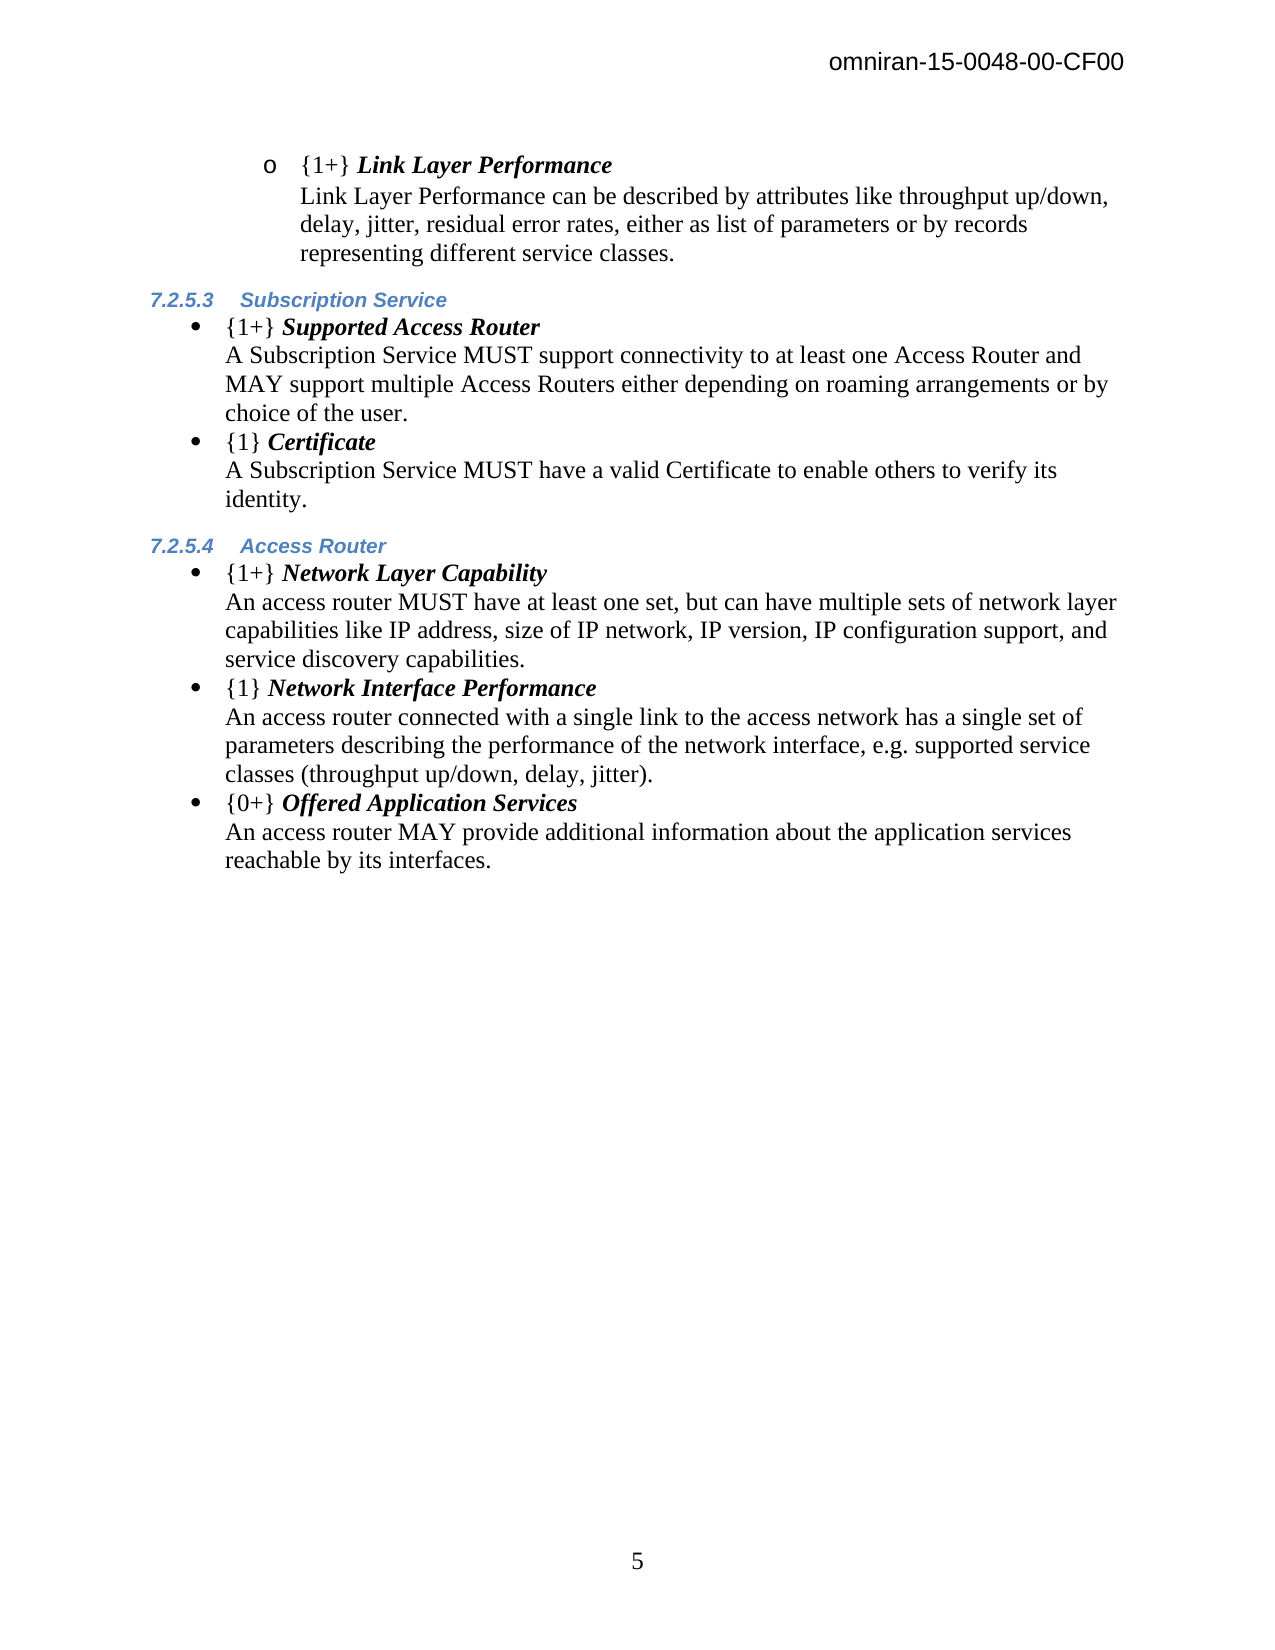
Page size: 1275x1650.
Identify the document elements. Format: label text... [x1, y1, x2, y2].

list {0+} Offered Application Services An access router MAY provide additional information about the application services reachable by its interfaces. [191, 788, 1125, 874]
subtitle Access Router [150, 534, 1125, 558]
list {1} Network Interface Performance An access router connected with a single link to the access network has a single set of parameters describing the performance of the network interface, e.g. supported service classes (throughput up/down, delay, jitter). [191, 673, 1125, 788]
list {1+} Supported Access Router A Subscription Service MUST support connectivity to at least one Access Router and MAY support multiple Access Routers either depending on roaming arrangements or by choice of the user. [191, 312, 1125, 427]
list {1+} Link Layer Performance Link Layer Performance can be described by attributes like throughput up/down, delay, jitter, residual error rates, either as list of parameters or by records representing different service classes. [262, 150, 1125, 267]
subtitle Subscription Service [150, 288, 1125, 312]
list {1+} Network Layer Capability An access router MUST have at least one set, but can have multiple sets of network layer capabilities like IP address, size of IP network, IP version, IP configuration support, and service discovery capabilities. [191, 558, 1125, 673]
list {1} Certificate A Subscription Service MUST have a valid Certificate to enable others to verify its identity. [191, 427, 1125, 513]
